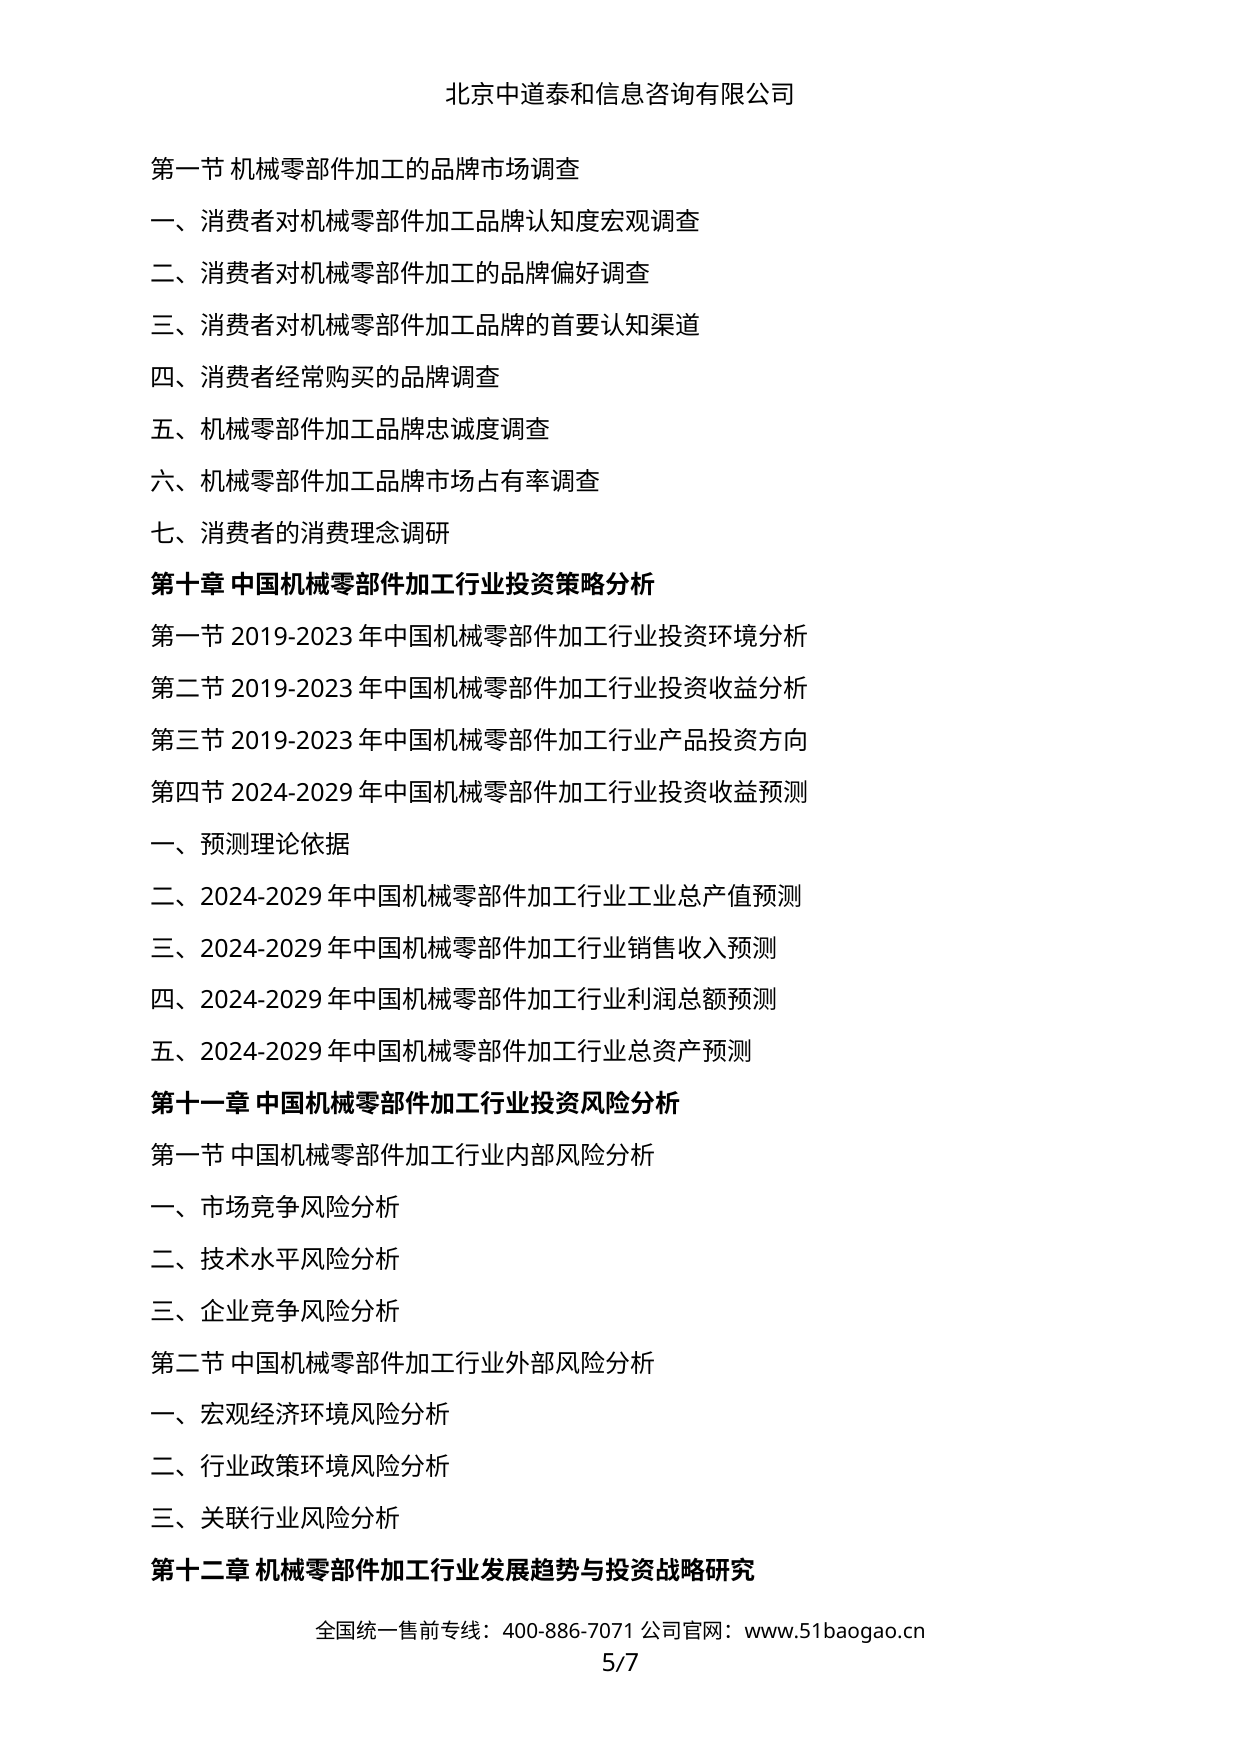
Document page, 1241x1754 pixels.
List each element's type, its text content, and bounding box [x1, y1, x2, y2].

text 二、技术水平风险分析 [150, 1239, 1090, 1276]
text 二、行业政策环境风险分析 [150, 1447, 1090, 1483]
text 二、消费者对机械零部件加工的品牌偏好调查 [150, 254, 1090, 290]
text 五、2024-2029年中国机械零部件加工行业总资产预测 [150, 1032, 1090, 1068]
text 第四节 2024-2029年中国机械零部件加工行业投资收益预测 [150, 772, 1090, 809]
text 五、机械零部件加工品牌忠诚度调查 [150, 409, 1090, 446]
text 第一节 机械零部件加工的品牌市场调查 [150, 150, 1090, 186]
text 第十一章 中国机械零部件加工行业投资风险分析 [150, 1084, 1090, 1120]
text 一、消费者对机械零部件加工品牌认知度宏观调查 [150, 202, 1090, 238]
text 六、机械零部件加工品牌市场占有率调查 [150, 461, 1090, 497]
text 第二节 中国机械零部件加工行业外部风险分析 [150, 1343, 1090, 1379]
text 二、2024-2029年中国机械零部件加工行业工业总产值预测 [150, 876, 1090, 912]
text 第十二章 机械零部件加工行业发展趋势与投资战略研究 [150, 1551, 1090, 1587]
text 三、企业竞争风险分析 [150, 1291, 1090, 1327]
text 一、宏观经济环境风险分析 [150, 1395, 1090, 1431]
text 七、消费者的消费理念调研 [150, 513, 1090, 549]
text 第二节 2019-2023年中国机械零部件加工行业投资收益分析 [150, 669, 1090, 705]
text 三、2024-2029年中国机械零部件加工行业销售收入预测 [150, 928, 1090, 964]
text 第一节 中国机械零部件加工行业内部风险分析 [150, 1136, 1090, 1172]
text 第十章 中国机械零部件加工行业投资策略分析 [150, 565, 1090, 601]
text 一、市场竞争风险分析 [150, 1187, 1090, 1224]
text 四、消费者经常购买的品牌调查 [150, 357, 1090, 394]
text 第一节 2019-2023年中国机械零部件加工行业投资环境分析 [150, 617, 1090, 653]
text 第三节 2019-2023年中国机械零部件加工行业产品投资方向 [150, 721, 1090, 757]
text 四、2024-2029年中国机械零部件加工行业利润总额预测 [150, 980, 1090, 1016]
text 一、预测理论依据 [150, 824, 1090, 861]
text 三、关联行业风险分析 [150, 1499, 1090, 1535]
text 三、消费者对机械零部件加工品牌的首要认知渠道 [150, 306, 1090, 342]
